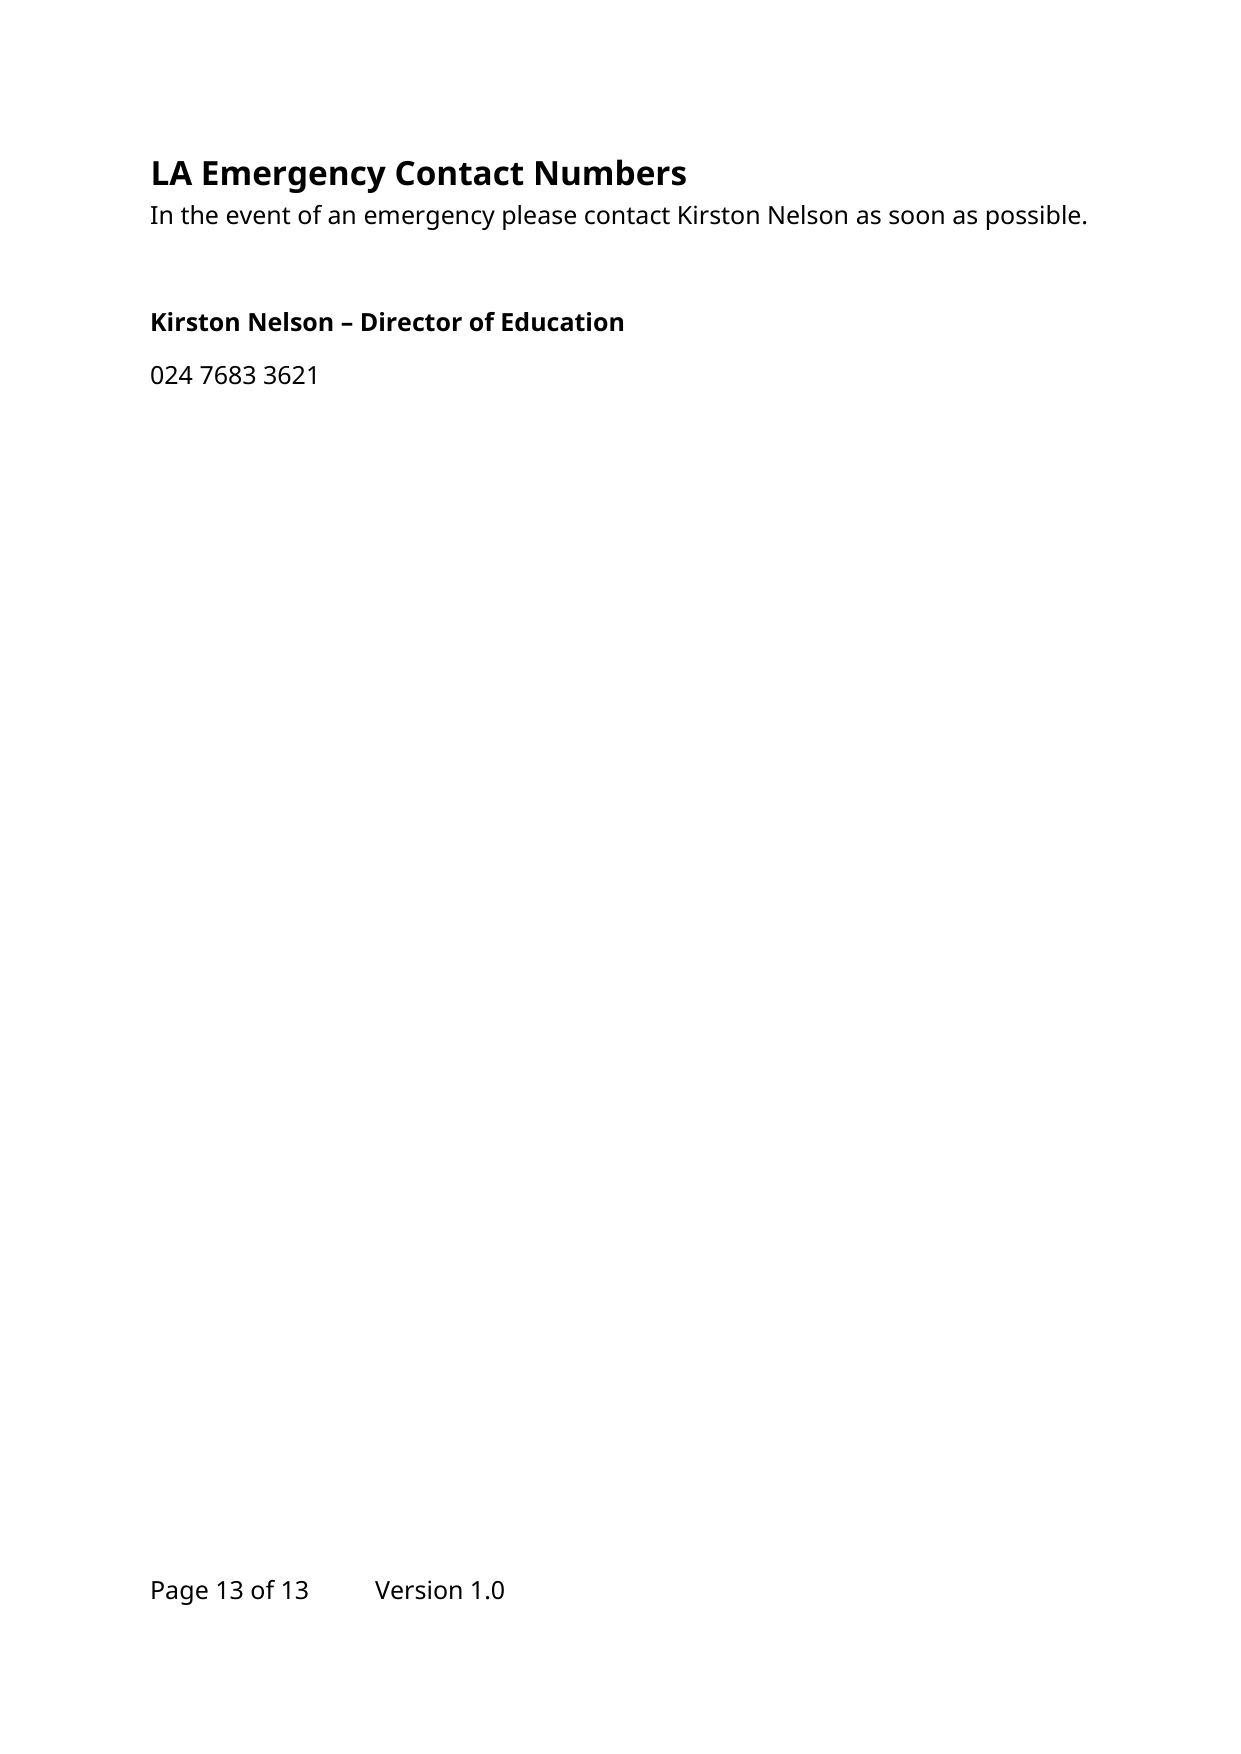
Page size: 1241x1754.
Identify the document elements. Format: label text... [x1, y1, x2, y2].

subtitle LA Emergency Contact Numbers [150, 150, 1069, 195]
text In the event of an emergency please contact Kirston Nelson as soon as possible. [150, 198, 1090, 232]
text Kirston Nelson – Director of Education [150, 304, 1090, 338]
text 024 7683 3621 [150, 358, 1090, 392]
